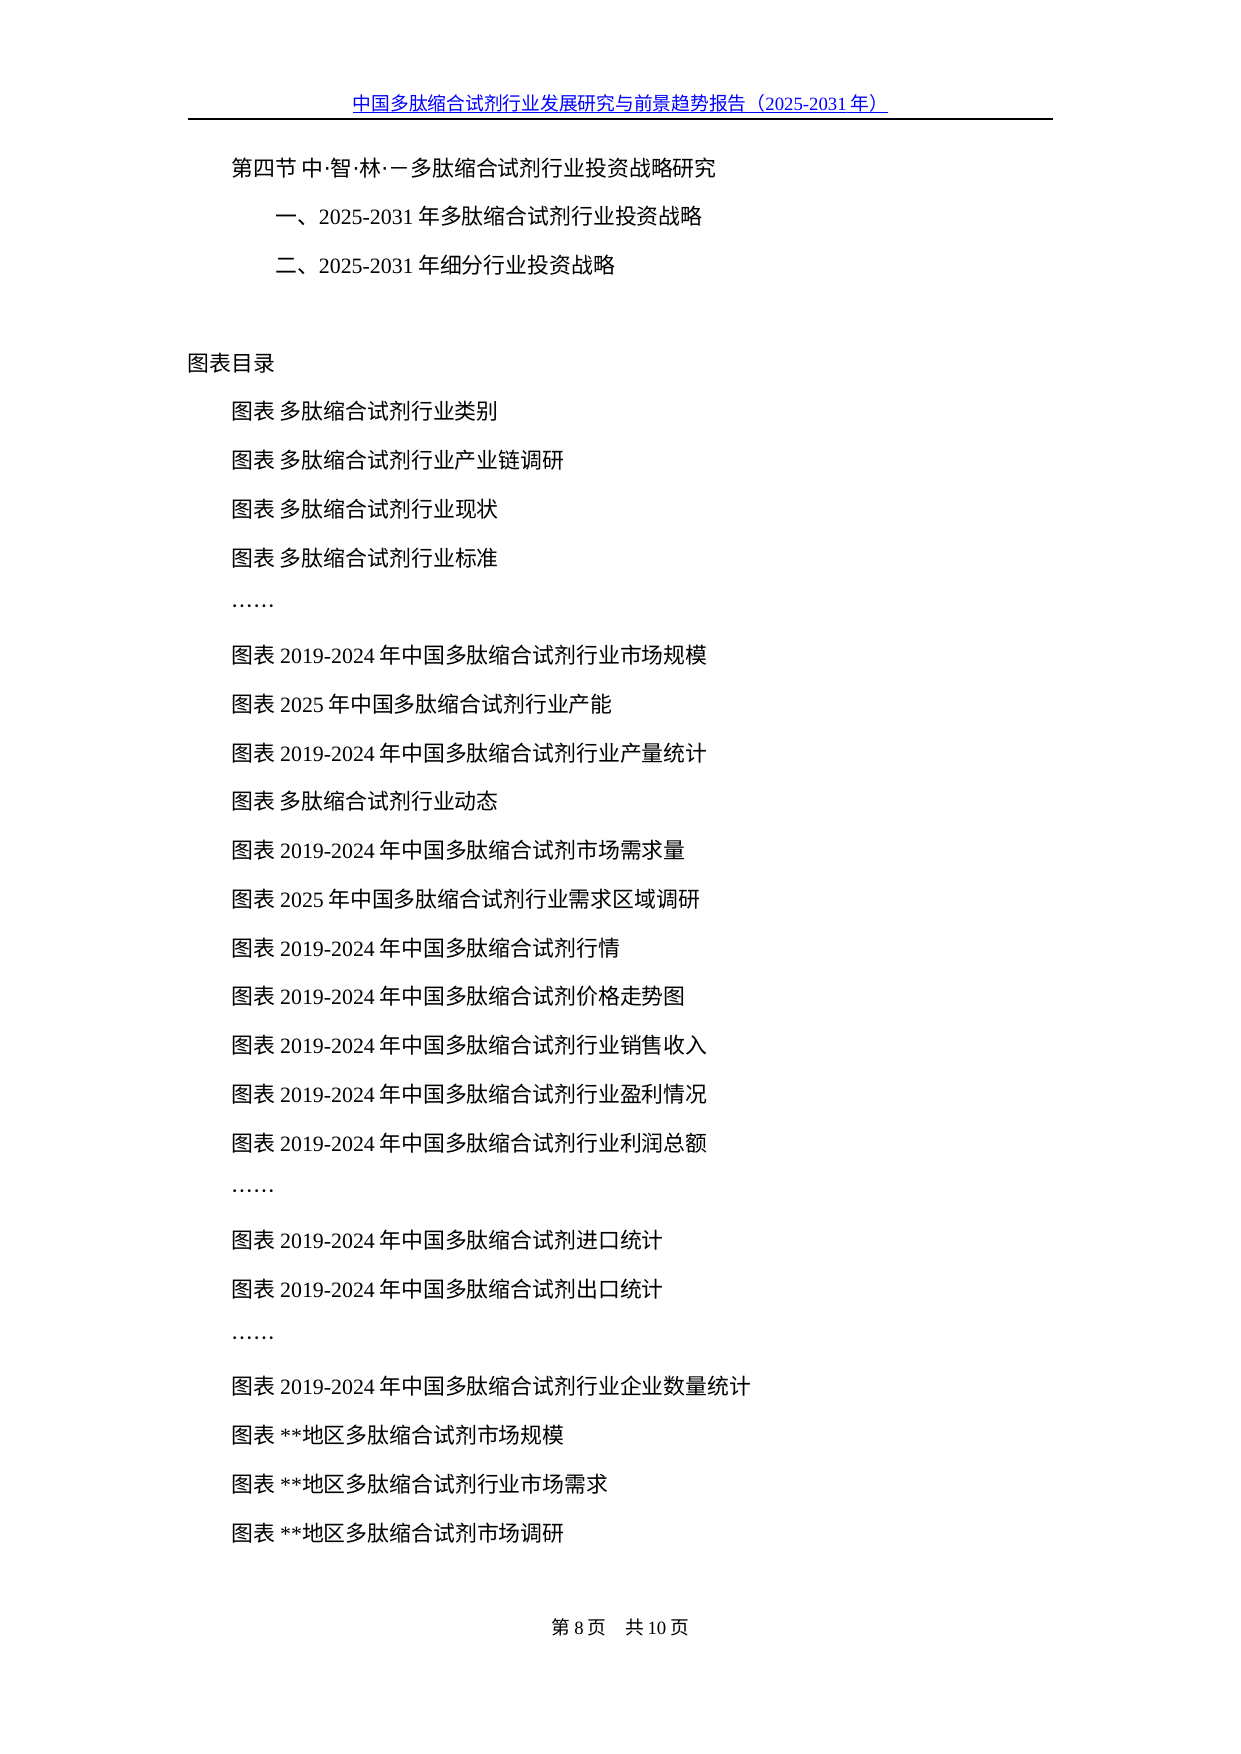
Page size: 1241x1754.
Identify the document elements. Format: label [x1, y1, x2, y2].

text [187, 150, 1053, 1548]
